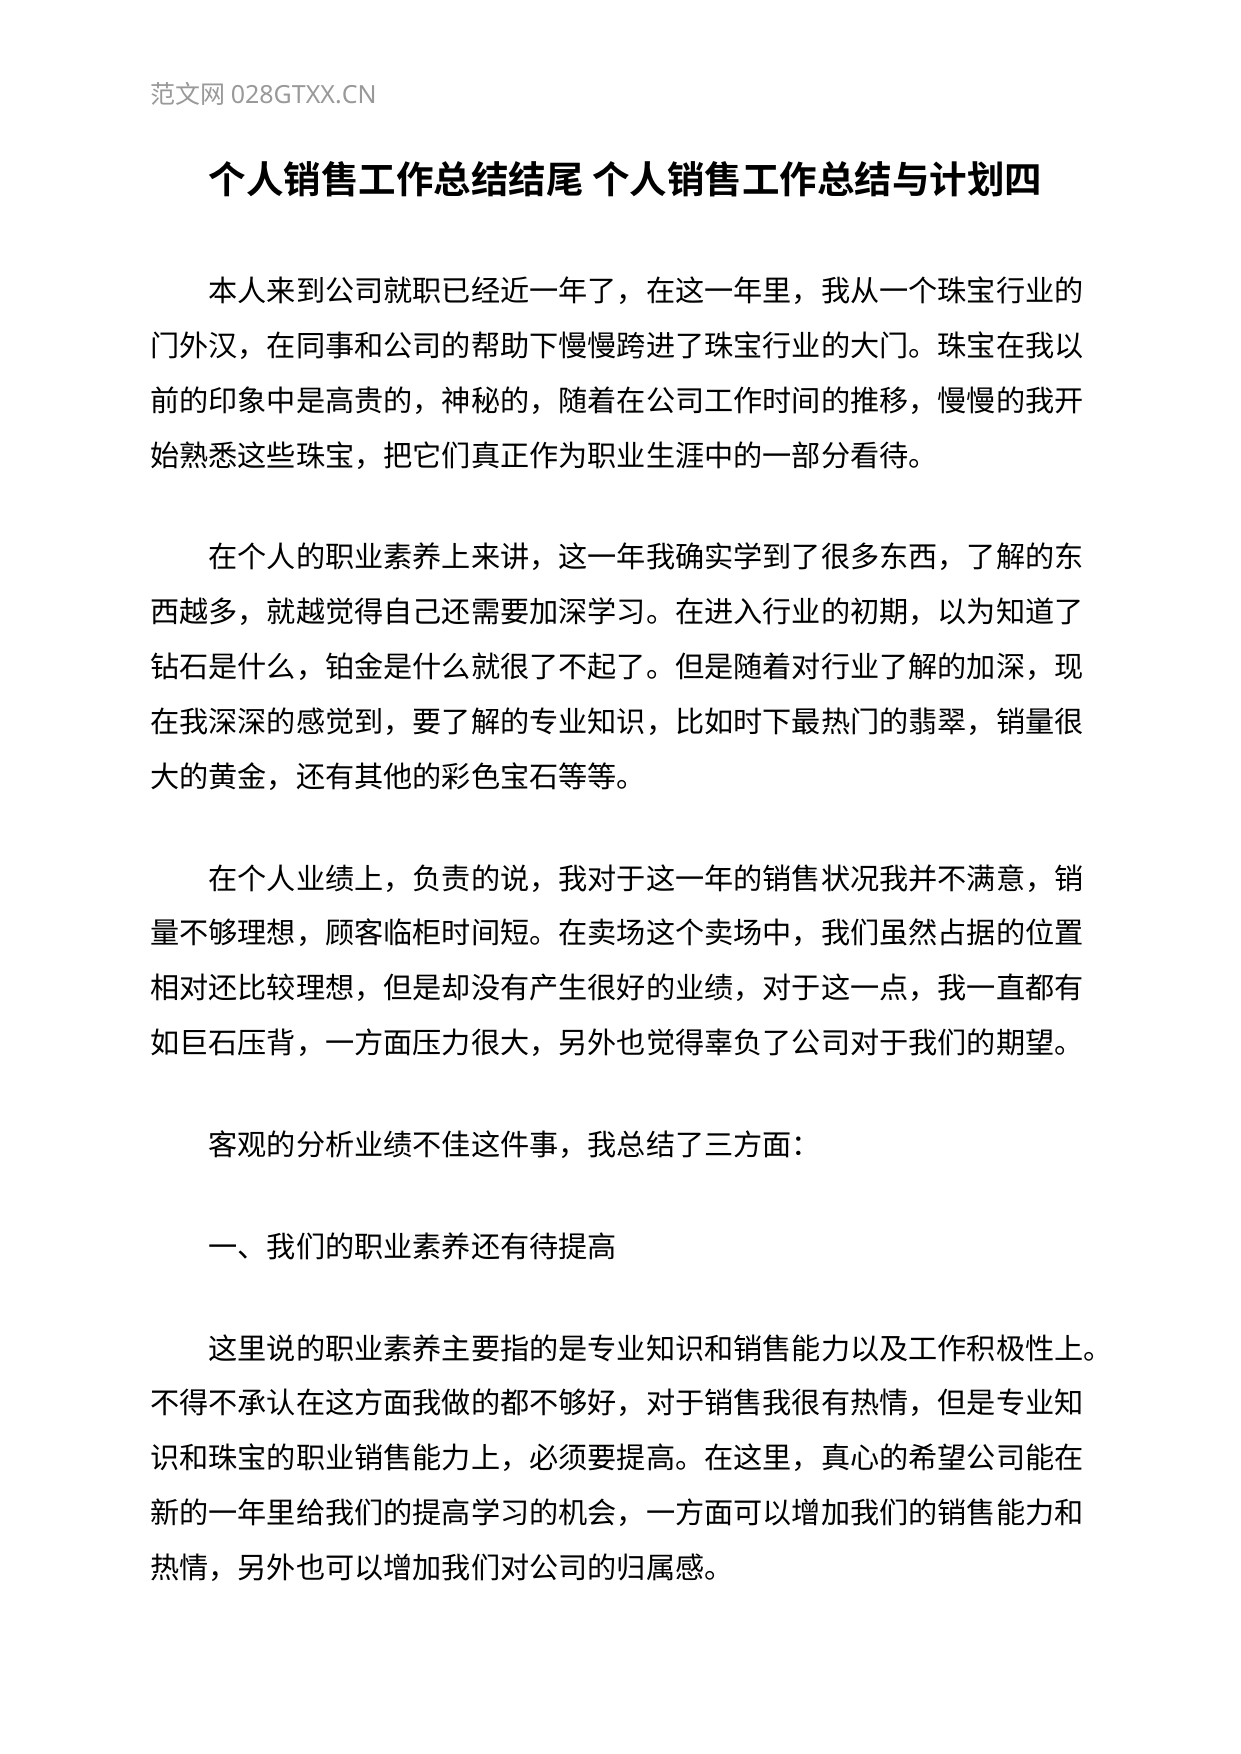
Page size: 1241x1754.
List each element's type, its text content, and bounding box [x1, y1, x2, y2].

text 这里说的职业素养主要指的是专业知识和销售能力以及工作积极性上。不得不承认在这方面我做的都不够好，对于销售我很有热情，但是专业知识和珠宝的职业销售能力上，必须要提高。在这里，真心的希望公司能在新的一年里给我们的提高学习的机会，一方面可以增加我们的销售能力和热情，另外也可以增加我们对公司的归属感。 [150, 1325, 1090, 1587]
text 个人销售工作总结结尾 个人销售工作总结与计划四 [150, 150, 1090, 204]
text 本人来到公司就职已经近一年了，在这一年里，我从一个珠宝行业的门外汉，在同事和公司的帮助下慢慢跨进了珠宝行业的大门。珠宝在我以前的印象中是高贵的，神秘的，随着在公司工作时间的推移，慢慢的我开始熟悉这些珠宝，把它们真正作为职业生涯中的一部分看待。 [150, 267, 1090, 474]
text 在个人业绩上，负责的说，我对于这一年的销售状况我并不满意，销量不够理想，顾客临柜时间短。在卖场这个卖场中，我们虽然占据的位置相对还比较理想，但是却没有产生很好的业绩，对于这一点，我一直都有如巨石压背，一方面压力很大，另外也觉得辜负了公司对于我们的期望。 [150, 855, 1090, 1062]
text 在个人的职业素养上来讲，这一年我确实学到了很多东西，了解的东西越多，就越觉得自己还需要加深学习。在进入行业的初期，以为知道了钻石是什么，铂金是什么就很了不起了。但是随着对行业了解的加深，现在我深深的感觉到，要了解的专业知识，比如时下最热门的翡翠，销量很大的黄金，还有其他的彩色宝石等等。 [150, 534, 1090, 796]
text 一、我们的职业素养还有待提高 [150, 1223, 1090, 1266]
text 客观的分析业绩不佳这件事，我总结了三方面： [150, 1122, 1090, 1164]
